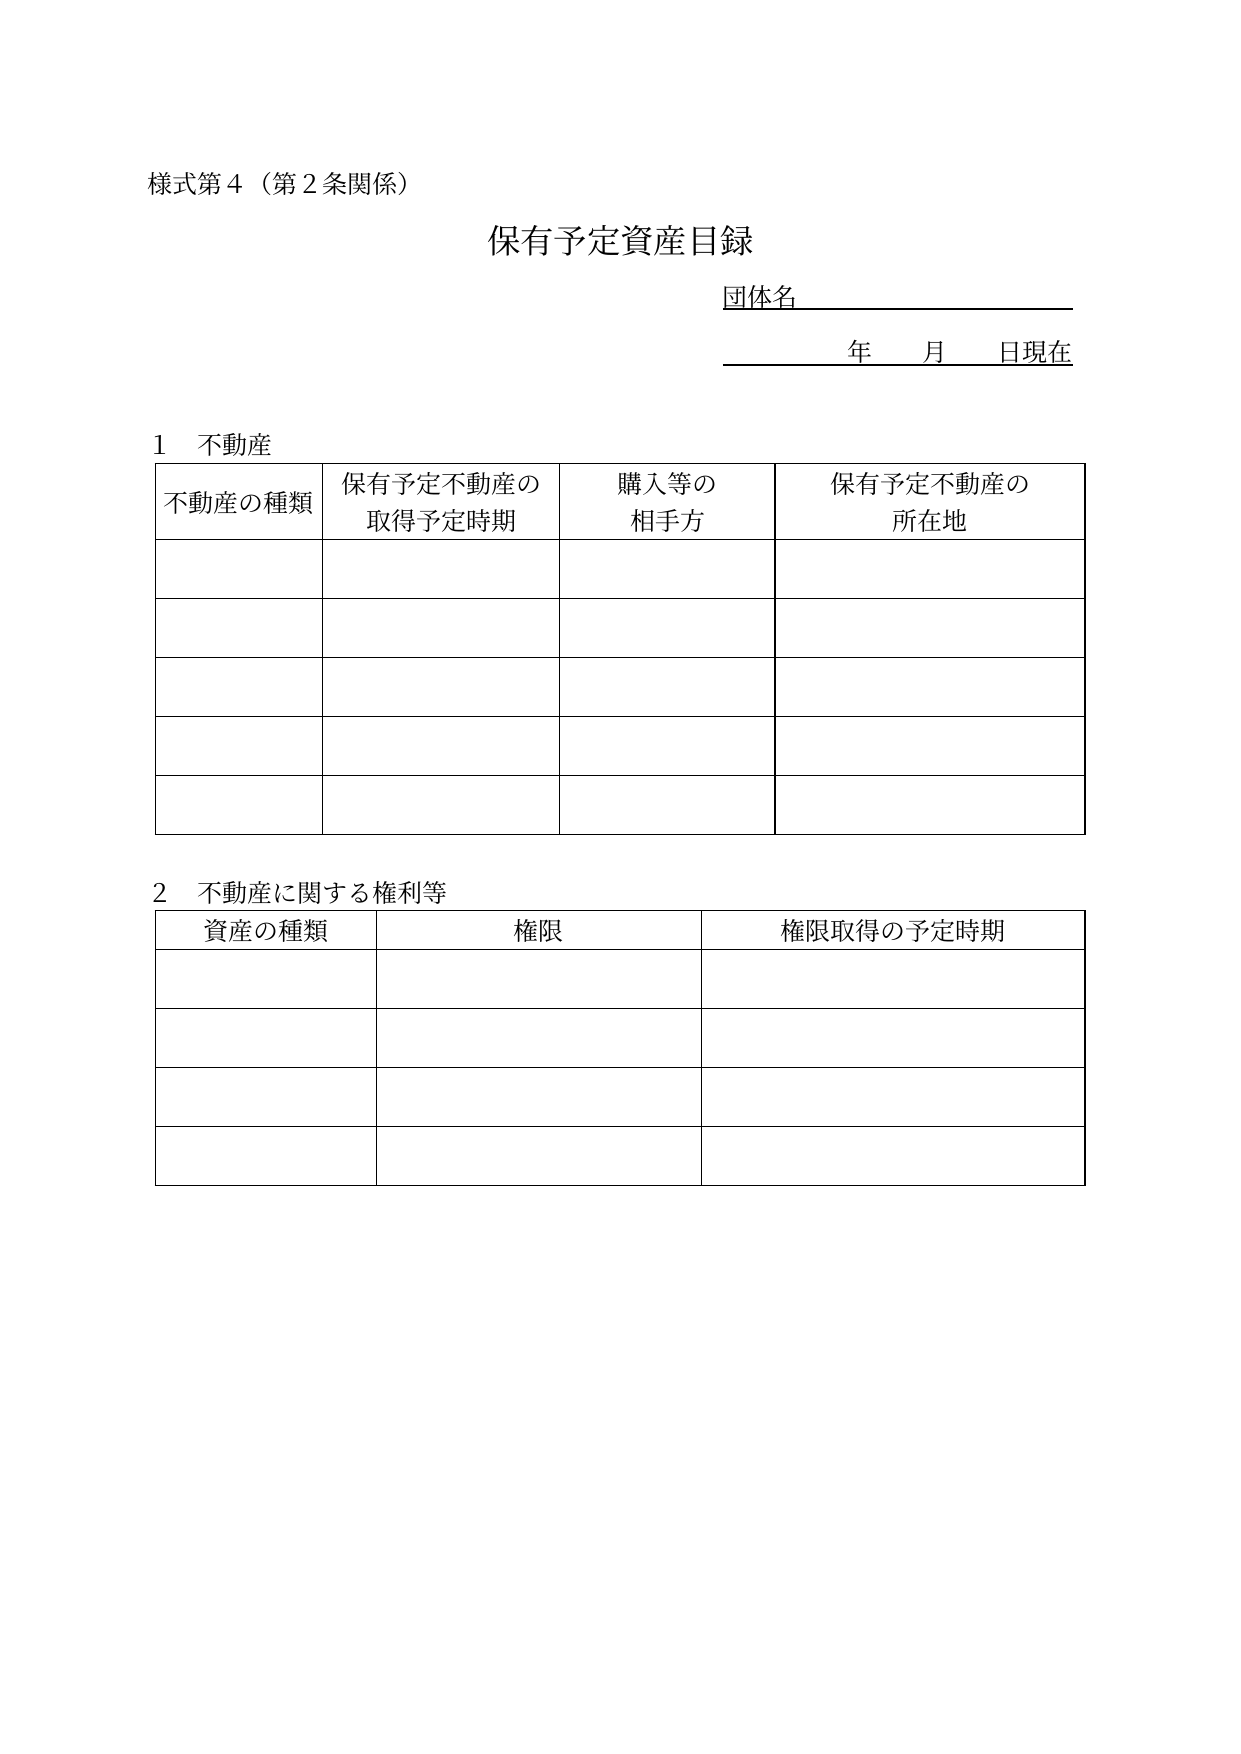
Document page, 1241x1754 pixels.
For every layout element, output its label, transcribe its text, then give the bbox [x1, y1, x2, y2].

table_cell [560, 776, 774, 834]
table_cell [702, 1127, 1084, 1185]
table_cell [776, 540, 1084, 598]
table_header 権限取得の予定時期 [702, 911, 1084, 949]
text 年 月 日現在 [148, 332, 1092, 370]
table_cell [156, 950, 376, 1008]
table_cell [156, 1009, 376, 1067]
table_cell [156, 658, 322, 716]
table_cell [377, 1068, 701, 1126]
table_cell [323, 599, 559, 657]
table_cell [323, 717, 559, 775]
table_cell [560, 540, 774, 598]
table_header 資産の種類 [156, 911, 376, 949]
table_cell [156, 717, 322, 775]
text 様式第４（第２条関係） [148, 164, 1092, 202]
table_cell [156, 540, 322, 598]
text 保有予定資産目録 [148, 202, 1092, 277]
table_cell [560, 599, 774, 657]
table_header 不動産の種類 [156, 464, 322, 539]
table_cell [377, 950, 701, 1008]
table_cell [560, 717, 774, 775]
text １ 不動産 [148, 425, 1092, 463]
table_header 権限 [377, 911, 701, 949]
table_header 保有予定不動産の 取得予定時期 [323, 464, 559, 539]
table_header 購入等の 相手方 [560, 464, 774, 539]
table_cell [702, 950, 1084, 1008]
table_cell [560, 658, 774, 716]
text ２ 不動産に関する権利等 [148, 873, 1092, 910]
table_cell [323, 776, 559, 834]
table_cell [156, 599, 322, 657]
table_cell [776, 658, 1084, 716]
table_cell [377, 1127, 701, 1185]
table_cell [702, 1068, 1084, 1126]
table_cell [323, 658, 559, 716]
text 団体名 [148, 277, 1092, 314]
table_cell [156, 776, 322, 834]
table_cell [776, 717, 1084, 775]
table_cell [156, 1068, 376, 1126]
table_cell [776, 599, 1084, 657]
table_cell [377, 1009, 701, 1067]
table_cell [323, 540, 559, 598]
table_header 保有予定不動産の 所在地 [776, 464, 1084, 539]
table_cell [156, 1127, 376, 1185]
table_cell [776, 776, 1084, 834]
table_cell [702, 1009, 1084, 1067]
